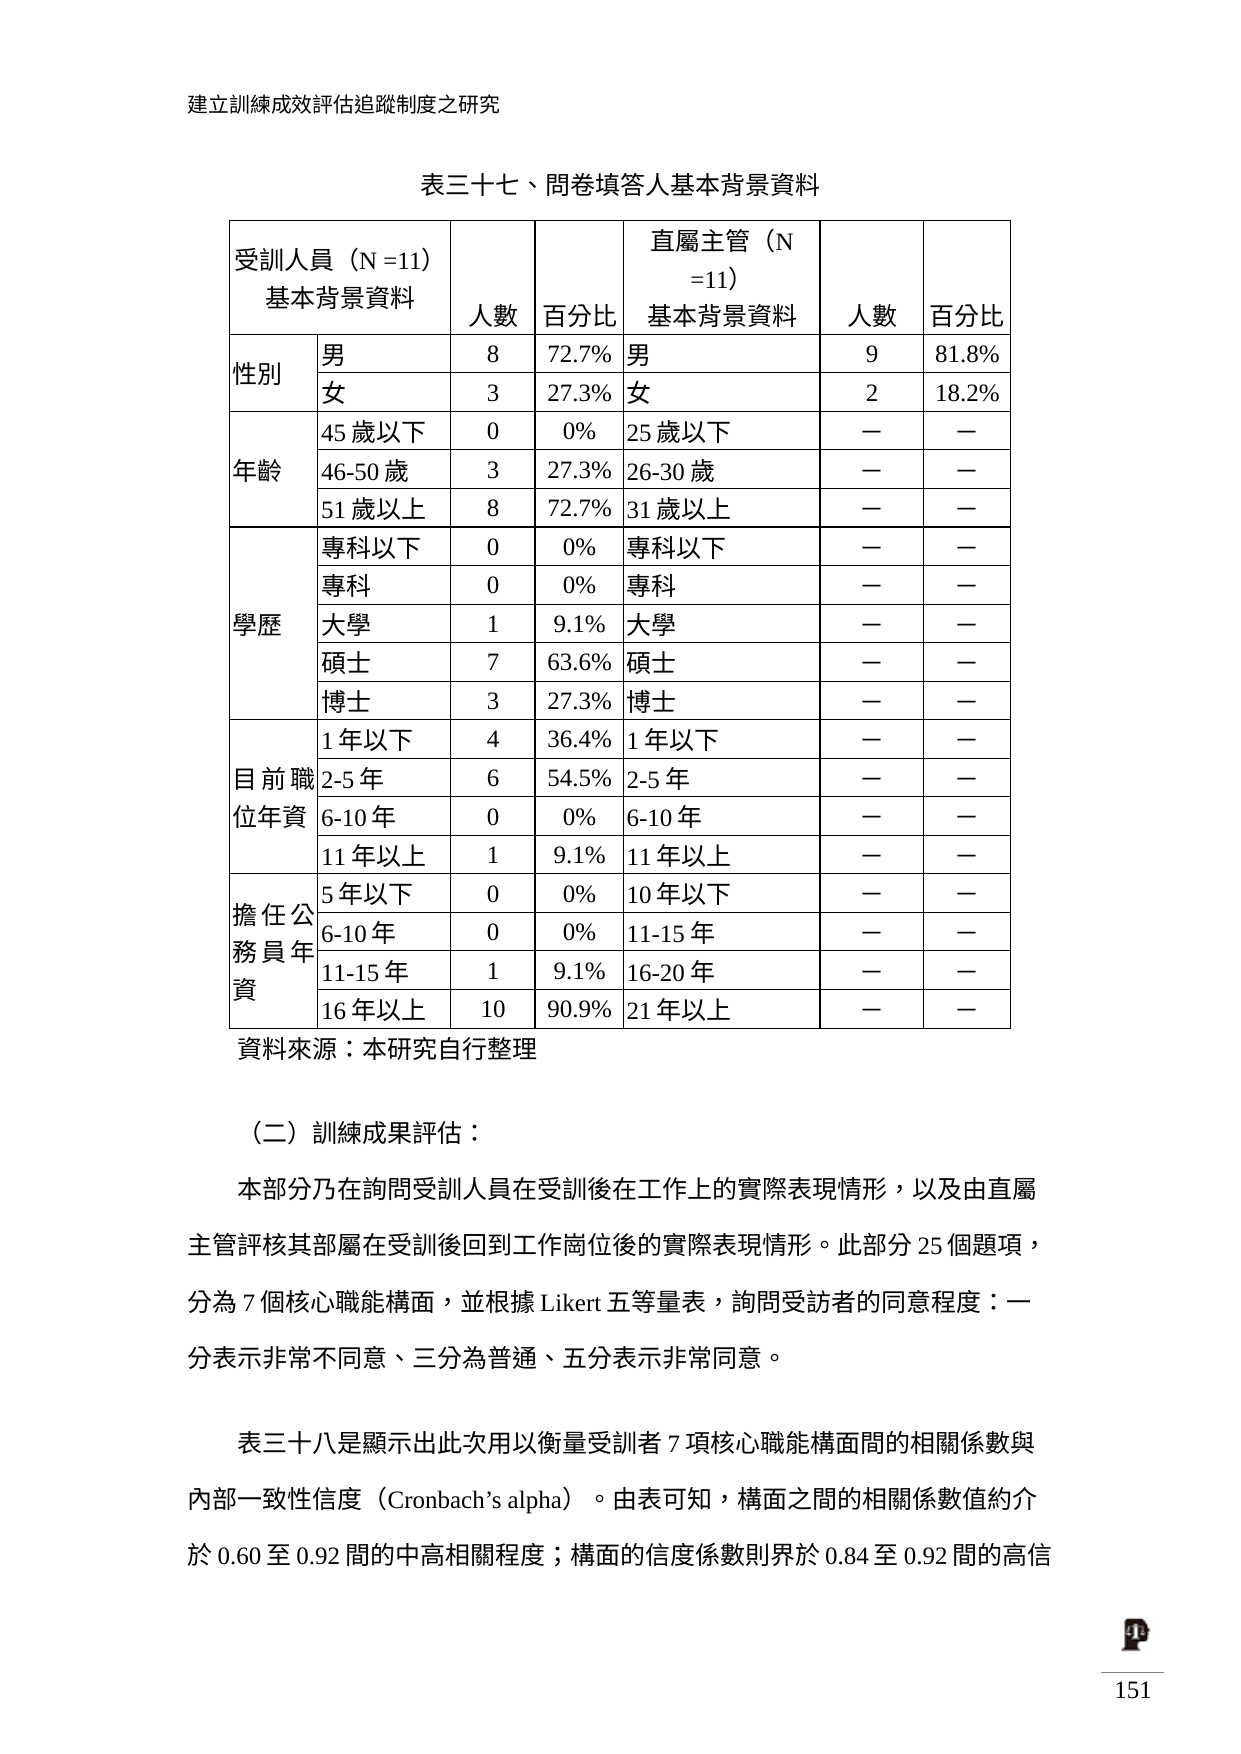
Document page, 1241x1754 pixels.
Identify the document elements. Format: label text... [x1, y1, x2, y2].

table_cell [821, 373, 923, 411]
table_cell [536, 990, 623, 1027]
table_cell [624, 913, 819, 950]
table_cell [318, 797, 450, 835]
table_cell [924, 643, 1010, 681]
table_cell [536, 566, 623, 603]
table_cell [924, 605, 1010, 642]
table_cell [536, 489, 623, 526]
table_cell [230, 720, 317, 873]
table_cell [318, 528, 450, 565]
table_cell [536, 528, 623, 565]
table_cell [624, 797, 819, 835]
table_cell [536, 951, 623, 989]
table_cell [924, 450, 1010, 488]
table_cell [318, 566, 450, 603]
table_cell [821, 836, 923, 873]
text 表三十七、問卷填答人基本背景資料 [187, 164, 1053, 202]
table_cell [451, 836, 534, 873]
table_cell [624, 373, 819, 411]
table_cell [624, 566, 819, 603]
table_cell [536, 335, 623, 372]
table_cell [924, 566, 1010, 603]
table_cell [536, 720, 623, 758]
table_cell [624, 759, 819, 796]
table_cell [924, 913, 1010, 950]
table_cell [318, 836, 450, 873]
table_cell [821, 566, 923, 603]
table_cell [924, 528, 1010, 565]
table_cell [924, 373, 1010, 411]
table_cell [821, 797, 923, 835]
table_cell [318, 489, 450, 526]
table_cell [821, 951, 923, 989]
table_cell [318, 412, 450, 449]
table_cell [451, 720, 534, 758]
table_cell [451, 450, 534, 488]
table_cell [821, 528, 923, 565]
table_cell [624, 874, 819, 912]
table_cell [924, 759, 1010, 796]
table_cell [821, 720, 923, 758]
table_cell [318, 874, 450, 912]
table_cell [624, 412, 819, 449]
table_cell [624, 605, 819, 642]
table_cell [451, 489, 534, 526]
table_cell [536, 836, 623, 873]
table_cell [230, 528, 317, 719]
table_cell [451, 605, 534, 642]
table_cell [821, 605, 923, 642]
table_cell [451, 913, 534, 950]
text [187, 1422, 1053, 1572]
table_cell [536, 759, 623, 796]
picture [1120, 1616, 1154, 1656]
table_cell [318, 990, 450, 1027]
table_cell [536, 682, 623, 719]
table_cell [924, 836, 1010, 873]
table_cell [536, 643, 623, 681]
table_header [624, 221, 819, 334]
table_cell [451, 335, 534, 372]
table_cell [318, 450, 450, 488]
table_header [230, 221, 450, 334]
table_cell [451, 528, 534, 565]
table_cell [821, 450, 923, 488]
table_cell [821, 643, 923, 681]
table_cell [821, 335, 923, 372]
text 本部分乃在詢問受訓人員在受訓後在工作上的實際表現情形，以及由直屬主管評核其部屬在受訓後回到工作崗位後的實際表現情形。此部分25個題項，分為7個核心職能構面，並根據Likert五等量表，詢問受訪者的同意程度：一分表示非常不同意、三分為普通、五分表示非常同意。 [187, 1169, 1053, 1375]
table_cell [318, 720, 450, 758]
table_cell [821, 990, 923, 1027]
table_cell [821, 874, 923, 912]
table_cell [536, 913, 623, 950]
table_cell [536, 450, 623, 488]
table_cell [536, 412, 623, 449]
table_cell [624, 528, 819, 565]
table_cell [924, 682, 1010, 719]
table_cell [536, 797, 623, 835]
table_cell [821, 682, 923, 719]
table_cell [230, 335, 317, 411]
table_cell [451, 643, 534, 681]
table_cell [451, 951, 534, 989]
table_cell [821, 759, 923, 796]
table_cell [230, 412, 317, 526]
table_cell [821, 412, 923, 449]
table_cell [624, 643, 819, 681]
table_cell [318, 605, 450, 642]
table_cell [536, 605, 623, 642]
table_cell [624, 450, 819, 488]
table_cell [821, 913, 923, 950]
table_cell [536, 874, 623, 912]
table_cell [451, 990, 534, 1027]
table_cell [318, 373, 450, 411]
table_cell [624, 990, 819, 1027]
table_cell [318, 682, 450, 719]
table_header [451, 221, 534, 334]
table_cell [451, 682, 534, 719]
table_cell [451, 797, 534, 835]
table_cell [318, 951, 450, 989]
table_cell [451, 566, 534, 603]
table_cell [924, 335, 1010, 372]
text 資料來源：本研究自行整理 [187, 1028, 1053, 1066]
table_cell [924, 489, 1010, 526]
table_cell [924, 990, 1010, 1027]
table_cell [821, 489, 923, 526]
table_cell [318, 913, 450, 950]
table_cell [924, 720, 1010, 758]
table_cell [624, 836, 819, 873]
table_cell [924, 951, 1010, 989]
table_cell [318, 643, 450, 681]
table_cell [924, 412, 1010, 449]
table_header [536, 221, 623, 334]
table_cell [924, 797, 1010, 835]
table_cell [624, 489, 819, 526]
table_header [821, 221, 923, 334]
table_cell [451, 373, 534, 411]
text （二）訓練成果評估： [187, 1113, 1053, 1151]
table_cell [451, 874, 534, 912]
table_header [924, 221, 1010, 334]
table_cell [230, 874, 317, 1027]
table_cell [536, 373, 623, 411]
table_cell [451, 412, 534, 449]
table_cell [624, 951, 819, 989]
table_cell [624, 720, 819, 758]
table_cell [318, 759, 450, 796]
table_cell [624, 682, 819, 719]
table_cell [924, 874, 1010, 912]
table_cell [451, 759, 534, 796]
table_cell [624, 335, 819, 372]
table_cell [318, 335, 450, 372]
